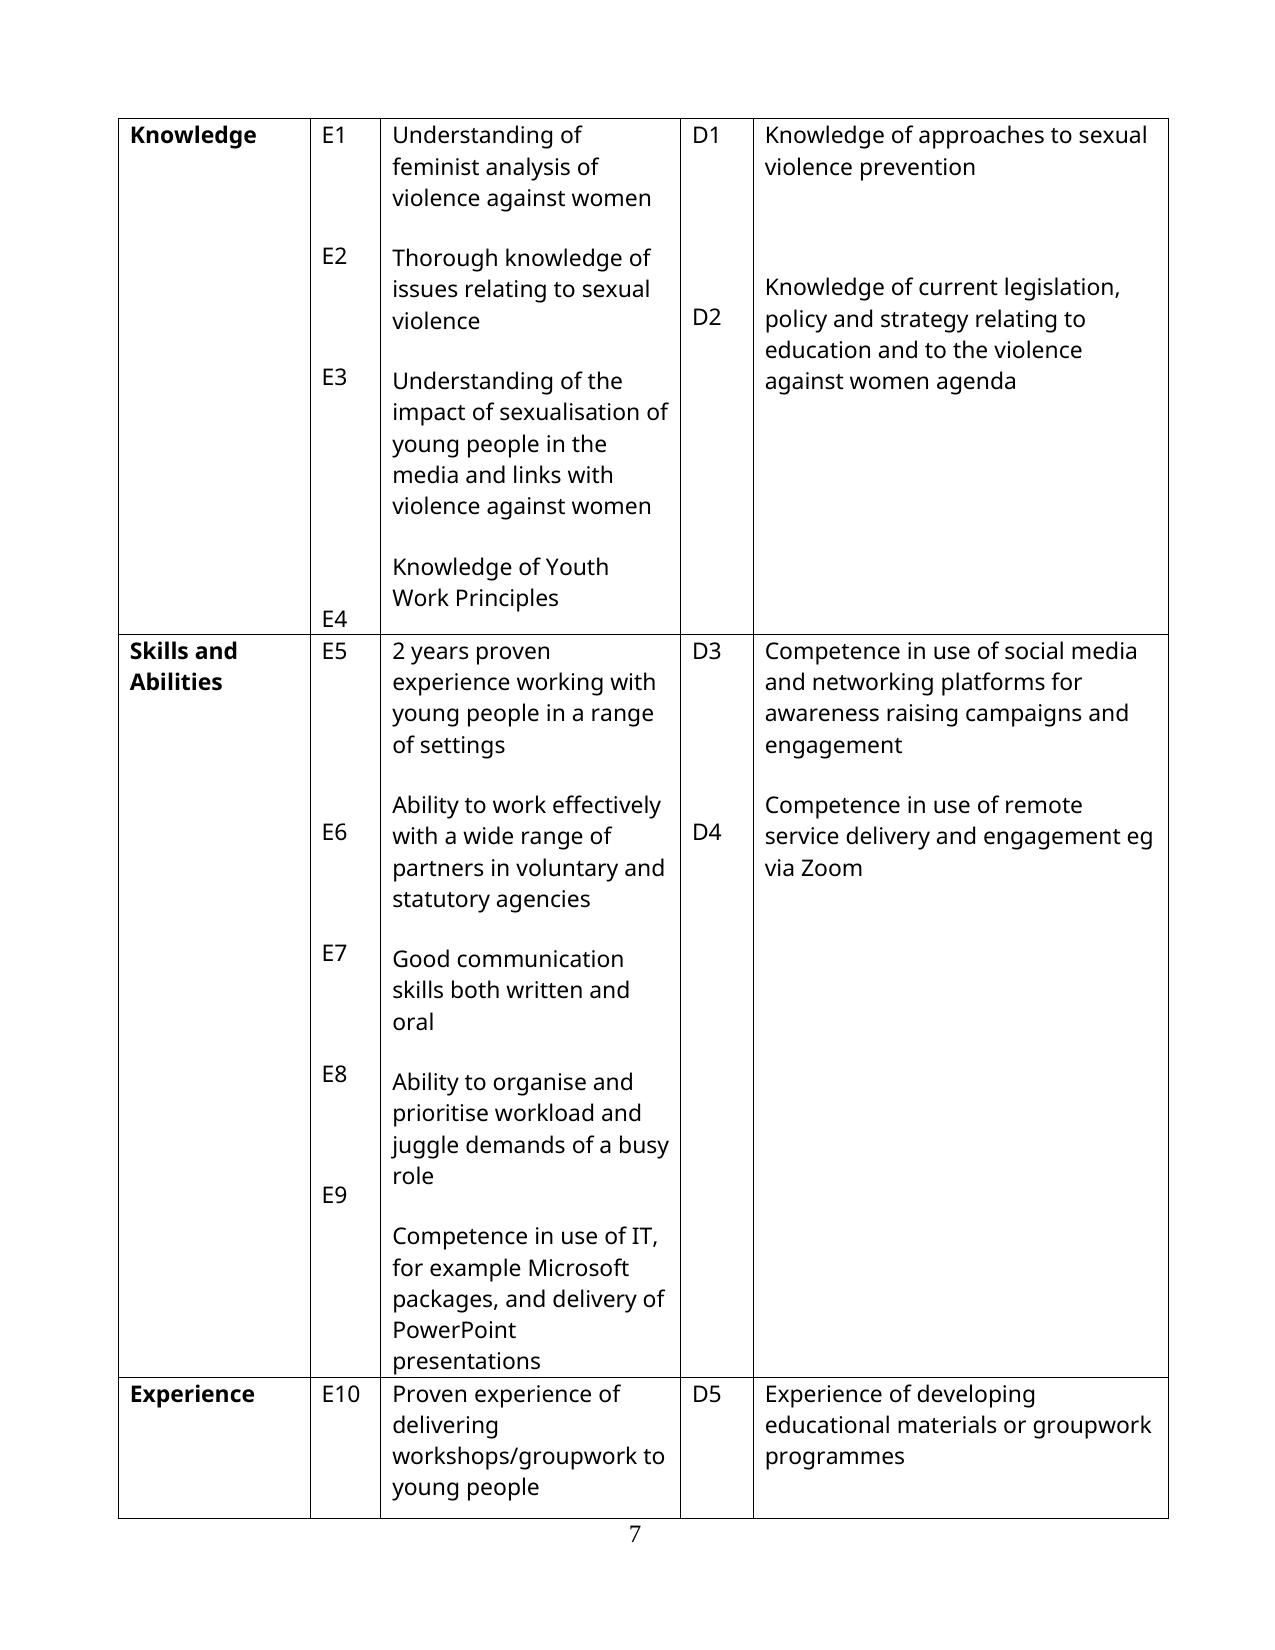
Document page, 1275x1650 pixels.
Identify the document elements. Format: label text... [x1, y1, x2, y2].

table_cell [381, 1378, 680, 1518]
table_cell D1 D2 [681, 119, 753, 634]
table_cell E10 E11 E12 [311, 1378, 380, 1518]
table_cell E5 E6 E7 E8 E9 [311, 635, 380, 1377]
table_cell Knowledge [119, 119, 310, 634]
table_cell Knowledge of approaches to sexual violence prevention Knowledge of current legislation, policy and strategy relating to education and to the violence against women agenda [754, 119, 1168, 634]
table_cell Understanding of feminist analysis of violence against women Thorough knowledge of issues relating to sexual violence Understanding of the impact of sexualisation of young people in the media and links with violence against women Knowledge of Youth Work Principles [381, 119, 680, 634]
table_cell D3 D4 [681, 635, 753, 1377]
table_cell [754, 1378, 1168, 1518]
table_cell D5 D6 D7 D8 D9 [681, 1378, 753, 1518]
table_cell E1 E2 E3 E4 [311, 119, 380, 634]
table_cell Competence in use of social media and networking platforms for awareness raising campaigns and engagement Competence in use of remote service delivery and engagement eg via Zoom [754, 635, 1168, 1377]
table_cell Experience [119, 1378, 310, 1518]
table_cell Skills and Abilities [119, 635, 310, 1377]
table_cell 2 years proven experience working with young people in a range of settings Ability to work effectively with a wide range of partners in voluntary and statutory agencies Good communication skills both written and oral Ability to organise and prioritise workload and juggle demands of a busy role Competence in use of IT, for example Microsoft packages, and delivery of PowerPoint presentations [381, 635, 680, 1377]
